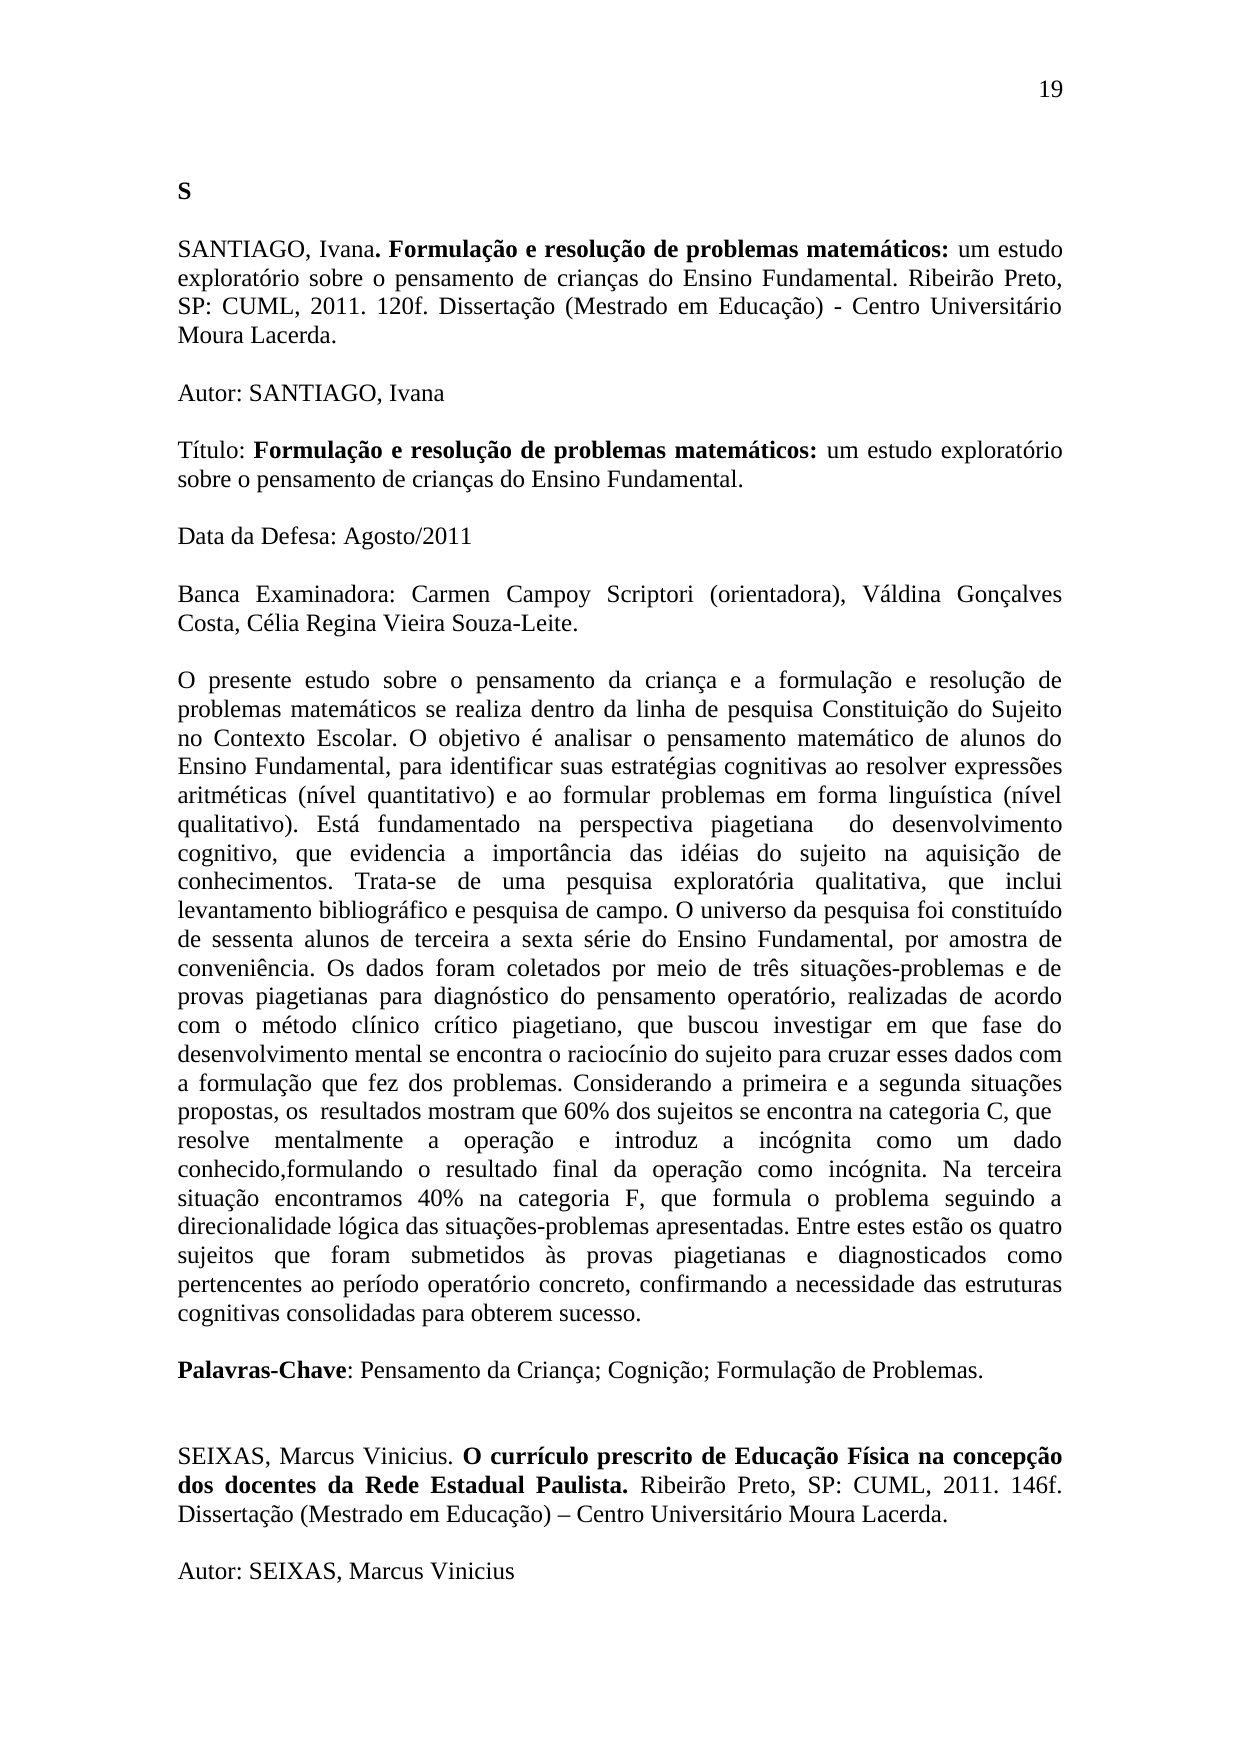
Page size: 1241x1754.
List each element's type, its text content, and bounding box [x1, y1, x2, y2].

text Banca Examinadora: Carmen Campoy Scriptori (orientadora), Váldina Gonçalves Costa, Célia Regina Vieira Souza-Leite. [177, 579, 1063, 636]
text SEIXAS, Marcus Vinicius. O currículo prescrito de Educação Física na concepção dos docentes da Rede Estadual Paulista. Ribeirão Preto, SP: CUML, 2011. 146f. Dissertação (Mestrado em Educação) – Centro Universitário Moura Lacerda. [177, 1441, 1063, 1528]
text Título: Formulação e resolução de problemas matemáticos: um estudo exploratório sobre o pensamento de crianças do Ensino Fundamental. [177, 435, 1063, 493]
text resolve mentalmente a operação e introduz a incógnita como um dado conhecido,formulando o resultado final da operação como incógnita. Na terceira situação encontramos 40% na categoria F, que formula o problema seguindo a direcionalidade lógica das situações-problemas apresentadas. Entre estes estão os quatro sujeitos que foram submetidos às provas piagetianas e diagnosticados como pertencentes ao período operatório concreto, confirmando a necessidade das estruturas cognitivas consolidadas para obterem sucesso. [177, 1125, 1063, 1326]
text S [177, 176, 1063, 205]
text O presente estudo sobre o pensamento da criança e a formulação e resolução de problemas matemáticos se realiza dentro da linha de pesquisa Constituição do Sujeito no Contexto Escolar. O objetivo é analisar o pensamento matemático de alunos do Ensino Fundamental, para identificar suas estratégias cognitivas ao resolver expressões aritméticas (nível quantitativo) e ao formular problemas em forma linguística (nível qualitativo). Está fundamentado na perspectiva piagetiana do desenvolvimento cognitivo, que evidencia a importância das idéias do sujeito na aquisição de conhecimentos. Trata-se de uma pesquisa exploratória qualitativa, que inclui levantamento bibliográfico e pesquisa de campo. O universo da pesquisa foi constituído de sessenta alunos de terceira a sexta série do Ensino Fundamental, por amostra de conveniência. Os dados foram coletados por meio de três situações-problemas e de provas piagetianas para diagnóstico do pensamento operatório, realizadas de acordo com o método clínico crítico piagetiano, que buscou investigar em que fase do desenvolvimento mental se encontra o raciocínio do sujeito para cruzar esses dados com a formulação que fez dos problemas. Considerando a primeira e a segunda situações propostas, os resultados mostram que 60% dos sujeitos se encontra na categoria C, que [177, 665, 1063, 1125]
text Data da Defesa: Agosto/2011 [177, 521, 1063, 550]
text Autor: SANTIAGO, Ivana [177, 378, 1063, 406]
text SANTIAGO, Ivana. Formulação e resolução de problemas matemáticos: um estudo exploratório sobre o pensamento de crianças do Ensino Fundamental. Ribeirão Preto, SP: CUML, 2011. 120f. Dissertação (Mestrado em Educação) - Centro Universitário Moura Lacerda. [177, 234, 1063, 349]
text Autor: SEIXAS, Marcus Vinicius [177, 1556, 1063, 1585]
text Palavras-Chave: Pensamento da Criança; Cognição; Formulação de Problemas. [177, 1355, 1063, 1384]
